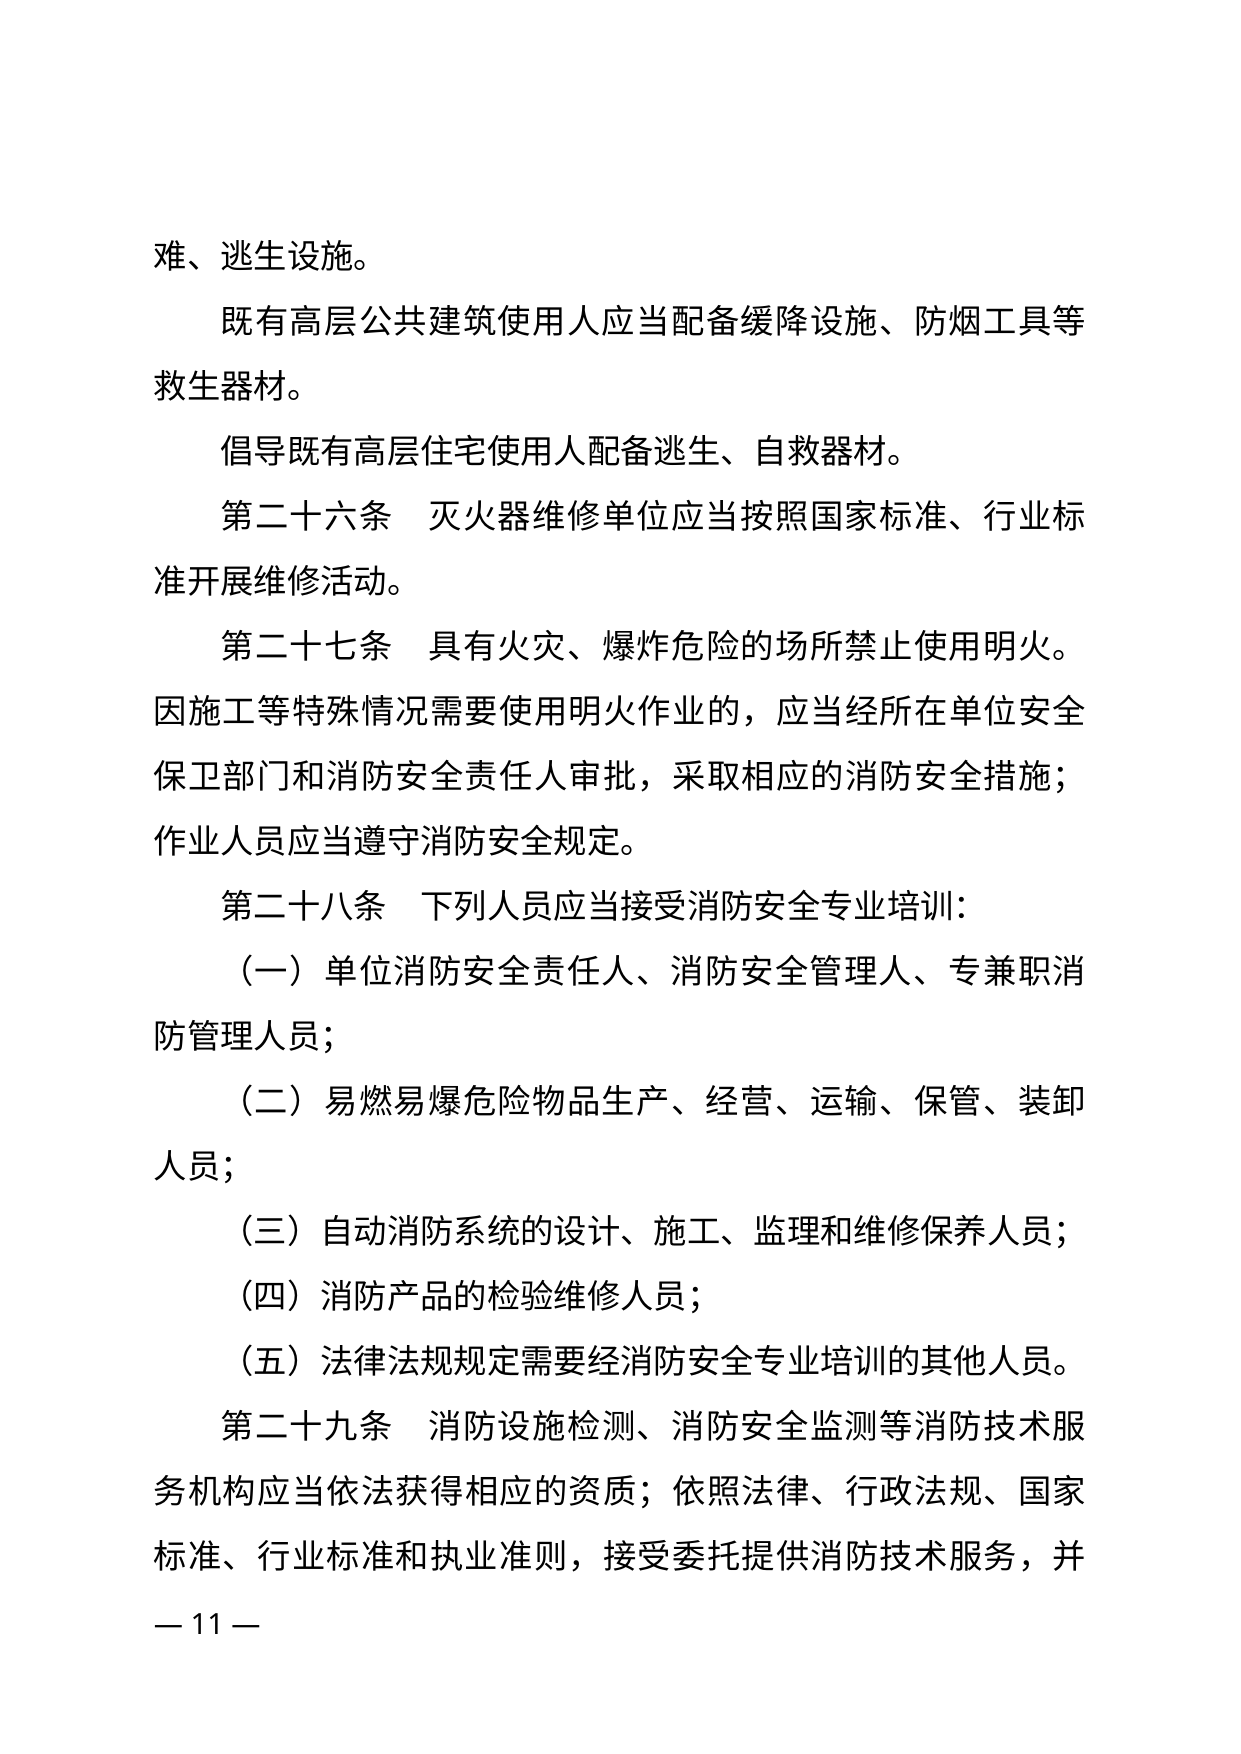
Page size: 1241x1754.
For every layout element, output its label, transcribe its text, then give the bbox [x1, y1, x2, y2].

text 第二十八条 下列人员应当接受消防安全专业培训： [153, 871, 1087, 936]
text （四）消防产品的检验维修人员； [153, 1261, 1087, 1326]
text （一）单位消防安全责任人、消防安全管理人、专兼职消防管理人员； [153, 936, 1087, 1066]
text 既有高层公共建筑使用人应当配备缓降设施、防烟工具等救生器材。 [153, 286, 1087, 416]
text （二）易燃易爆危险物品生产、经营、运输、保管、装卸人员； [153, 1066, 1087, 1196]
text （三）自动消防系统的设计、施工、监理和维修保养人员； [153, 1196, 1087, 1261]
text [153, 1391, 1087, 1586]
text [153, 221, 1087, 286]
text 倡导既有高层住宅使用人配备逃生、自救器材。 [153, 416, 1087, 481]
text 第二十七条 具有火灾、爆炸危险的场所禁止使用明火。因施工等特殊情况需要使用明火作业的，应当经所在单位安全保卫部门和消防安全责任人审批，采取相应的消防安全措施；作业人员应当遵守消防安全规定。 [153, 611, 1087, 871]
text 第二十六条 灭火器维修单位应当按照国家标准、行业标准开展维修活动。 [153, 481, 1087, 611]
text （五）法律法规规定需要经消防安全专业培训的其他人员。 [153, 1326, 1087, 1391]
